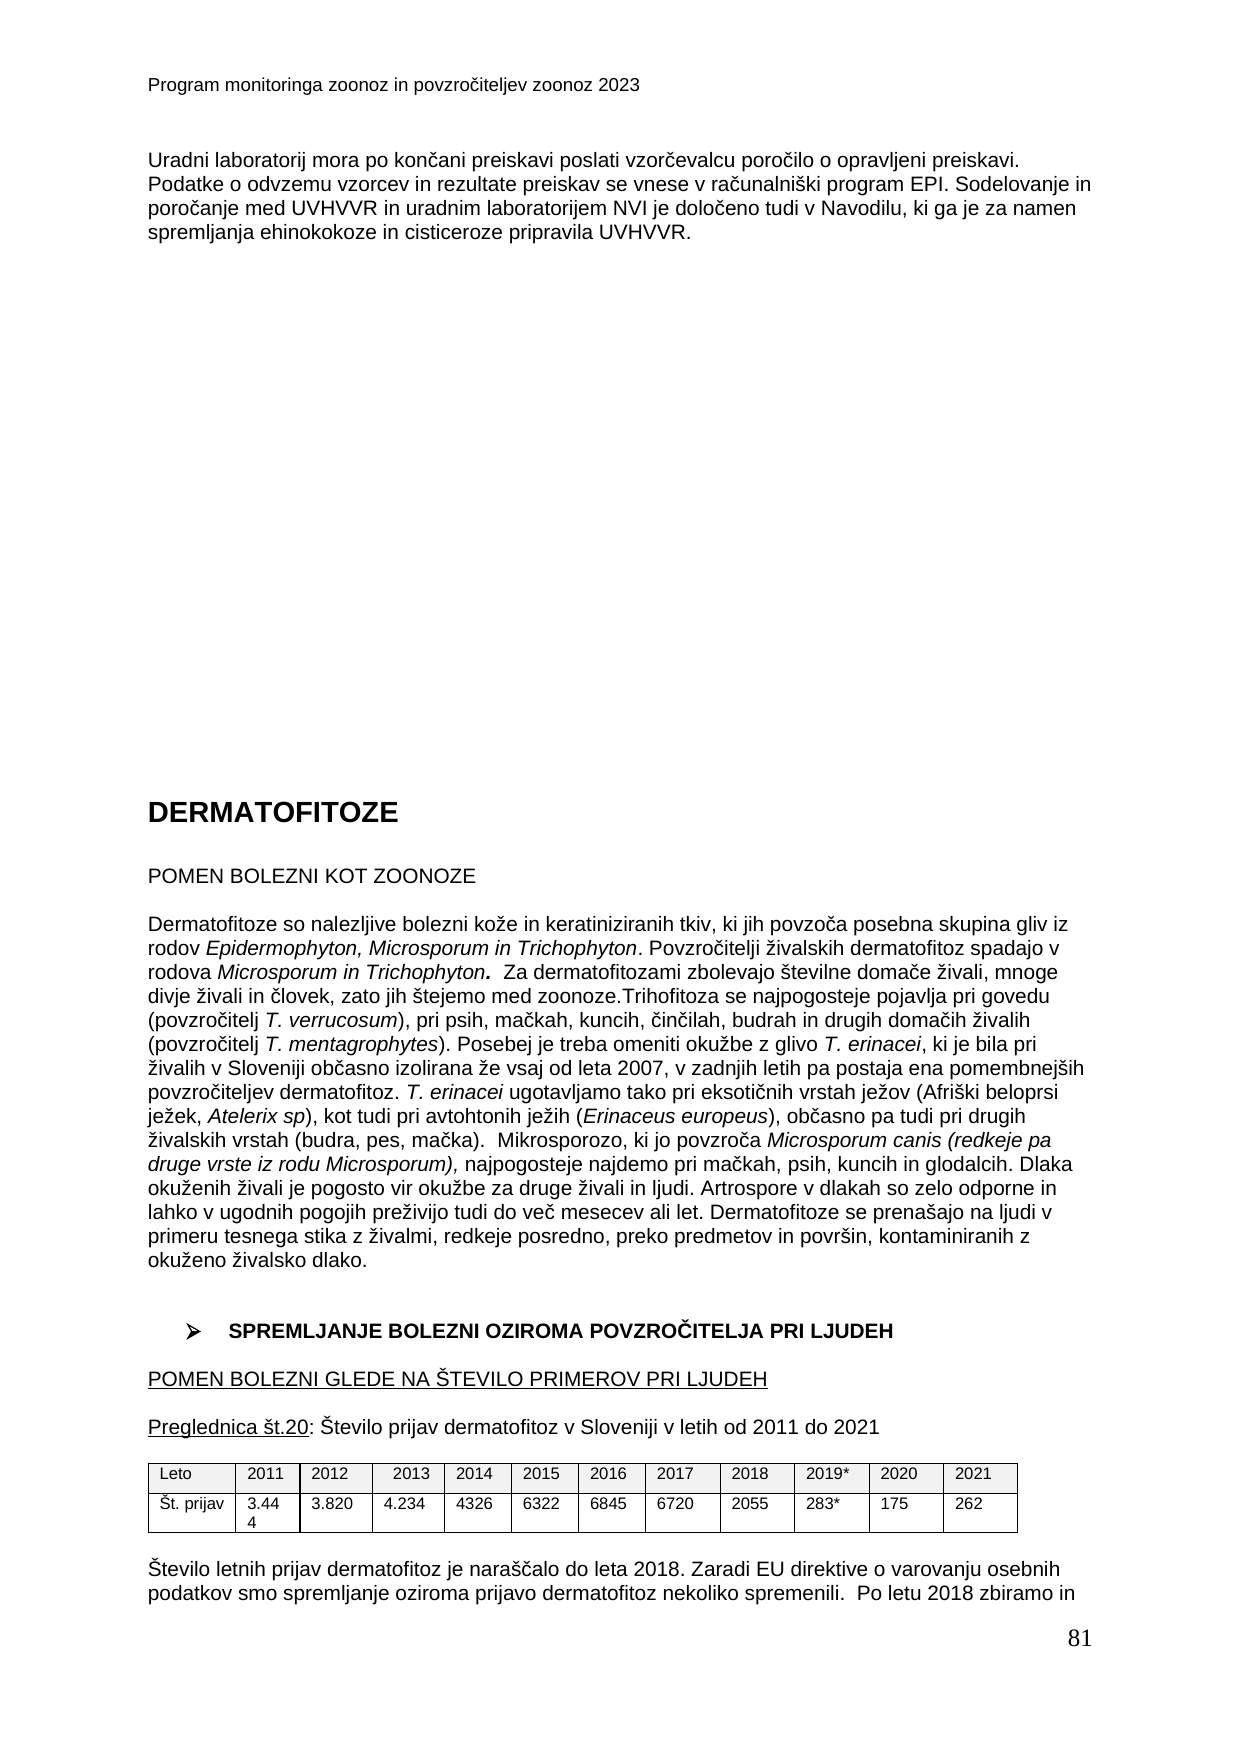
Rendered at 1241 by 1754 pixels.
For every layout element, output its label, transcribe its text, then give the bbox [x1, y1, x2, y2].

list SPREMLJANJE BOLEZNI OZIROMA POVZROČITELJA PRI LJUDEH [185, 1319, 1093, 1343]
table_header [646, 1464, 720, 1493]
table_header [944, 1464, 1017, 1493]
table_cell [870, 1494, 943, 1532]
text Dermatofitoze so nalezljive bolezni kože in keratiniziranih tkiv, ki jih povzoča posebna skupina gliv iz rodov Epidermophyton, Microsporum in Trichophyton. Povzročitelji živalskih dermatofitoz spadajo v rodova Microsporum in Trichophyton. Za dermatofitozami zbolevajo številne domače živali, mnoge divje živali in človek, zato jih štejemo med zoonoze.Trihofitoza se najpogosteje pojavlja pri govedu (povzročitelj T. verrucosum), pri psih, mačkah, kuncih, činčilah, budrah in drugih domačih živalih (povzročitelj T. mentagrophytes). Posebej je treba omeniti okužbe z glivo T. erinacei, ki je bila pri živalih v Sloveniji občasno izolirana že vsaj od leta 2007, v zadnjih letih pa postaja ena pomembnejših povzročiteljev dermatofitoz. T. erinacei ugotavljamo tako pri eksotičnih vrstah ježov (Afriški beloprsi ježek, Atelerix sp), kot tudi pri avtohtonih ježih (Erinaceus europeus), občasno pa tudi pri drugih živalskih vrstah (budra, pes, mačka). Mikrosporozo, ki jo povzroča Microsporum canis (redkeje pa druge vrste iz rodu Microsporum), najpogosteje najdemo pri mačkah, psih, kuncih in glodalcih. Dlaka okuženih živali je pogosto vir okužbe za druge živali in ljudi. Artrospore v dlakah so zelo odporne in lahko v ugodnih pogojih preživijo tudi do več mesecev ali let. Dermatofitoze se prenašajo na ljudi v primeru tesnega stika z živalmi, redkeje posredno, preko predmetov in površin, kontaminiranih z okuženo živalsko dlako. [148, 912, 1093, 1271]
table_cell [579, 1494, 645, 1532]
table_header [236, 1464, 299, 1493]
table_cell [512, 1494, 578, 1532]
text POMEN BOLEZNI GLEDE NA ŠTEVILO PRIMEROV PRI LJUDEH [148, 1367, 1093, 1391]
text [148, 1557, 1093, 1605]
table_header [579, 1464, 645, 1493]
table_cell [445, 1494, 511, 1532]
text POMEN BOLEZNI KOT ZOONOZE [148, 864, 1093, 888]
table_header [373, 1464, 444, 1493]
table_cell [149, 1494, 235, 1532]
text Preglednica št.20: Število prijav dermatofitoz v Sloveniji v letih od 2011 do 2021 [148, 1415, 1093, 1439]
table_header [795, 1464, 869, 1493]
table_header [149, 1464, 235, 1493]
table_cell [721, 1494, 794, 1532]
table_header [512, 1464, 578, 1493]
text Uradni laboratorij mora po končani preiskavi poslati vzorčevalcu poročilo o opravljeni preiskavi. Podatke o odvzemu vzorcev in rezultate preiskav se vnese v računalniški program EPI. Sodelovanje in poročanje med UVHVVR in uradnim laboratorijem NVI je določeno tudi v Navodilu, ki ga je za namen spremljanja ehinokokoze in cisticeroze pripravila UVHVVR. [148, 148, 1093, 243]
subtitle DERMATOFITOZE [148, 796, 1093, 829]
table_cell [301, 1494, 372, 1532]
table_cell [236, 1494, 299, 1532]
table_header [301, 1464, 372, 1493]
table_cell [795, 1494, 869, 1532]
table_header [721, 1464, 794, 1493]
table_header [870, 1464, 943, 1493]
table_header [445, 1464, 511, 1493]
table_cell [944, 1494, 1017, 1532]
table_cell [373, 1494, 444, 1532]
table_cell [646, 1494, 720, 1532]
